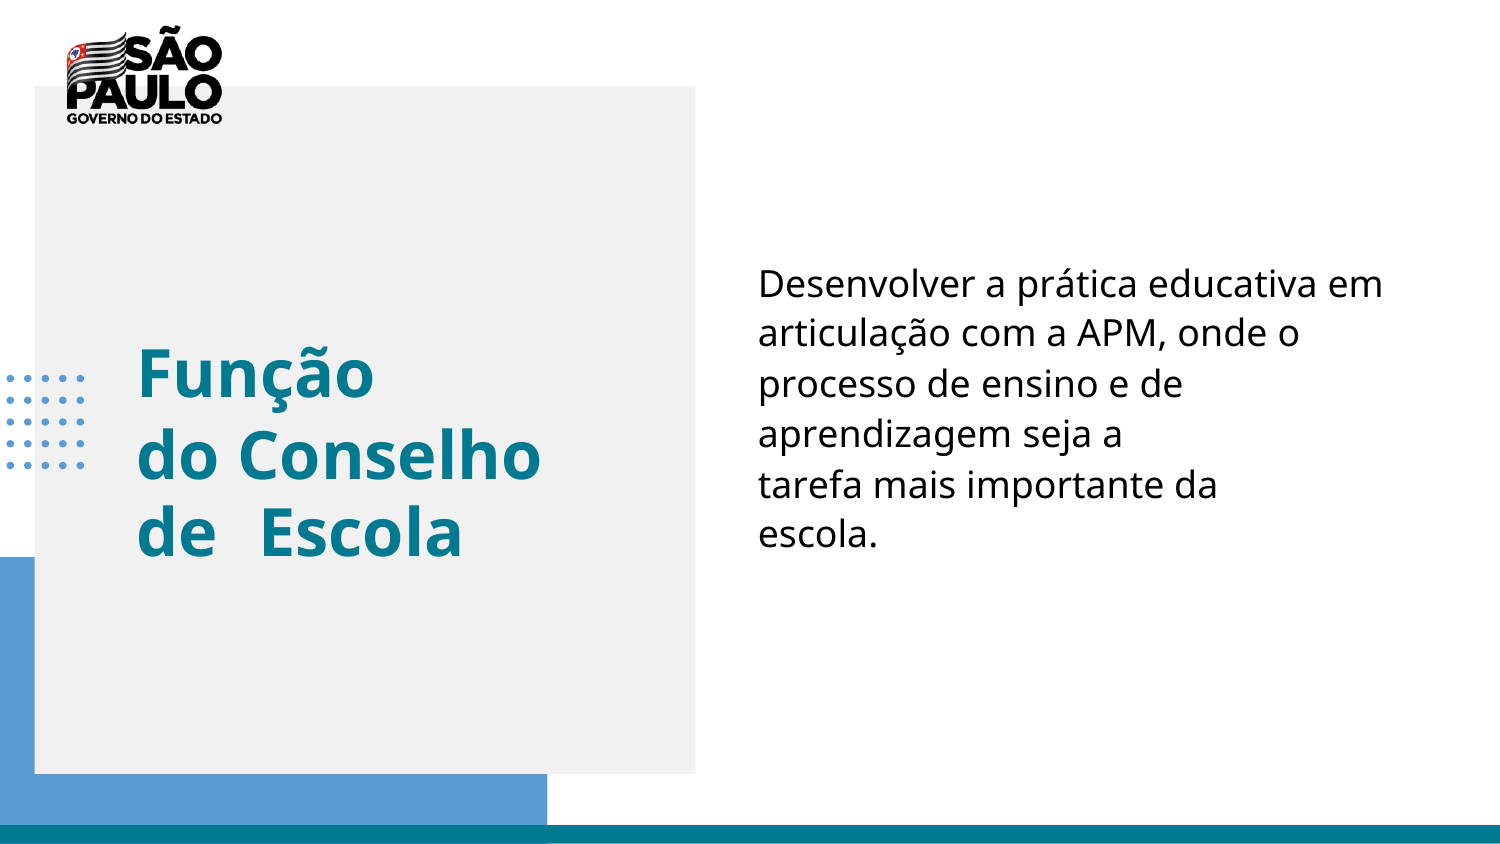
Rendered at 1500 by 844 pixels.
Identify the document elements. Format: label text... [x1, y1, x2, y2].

text Desenvolver a prática educativa em articulação com a APM, onde o processo de ensino e de aprendizagem seja a [758, 258, 1395, 458]
text do Conselho de Escola [136, 416, 620, 576]
picture [67, 25, 232, 134]
text Função [136, 336, 620, 413]
text tarefa mais importante da escola. [758, 458, 1252, 558]
